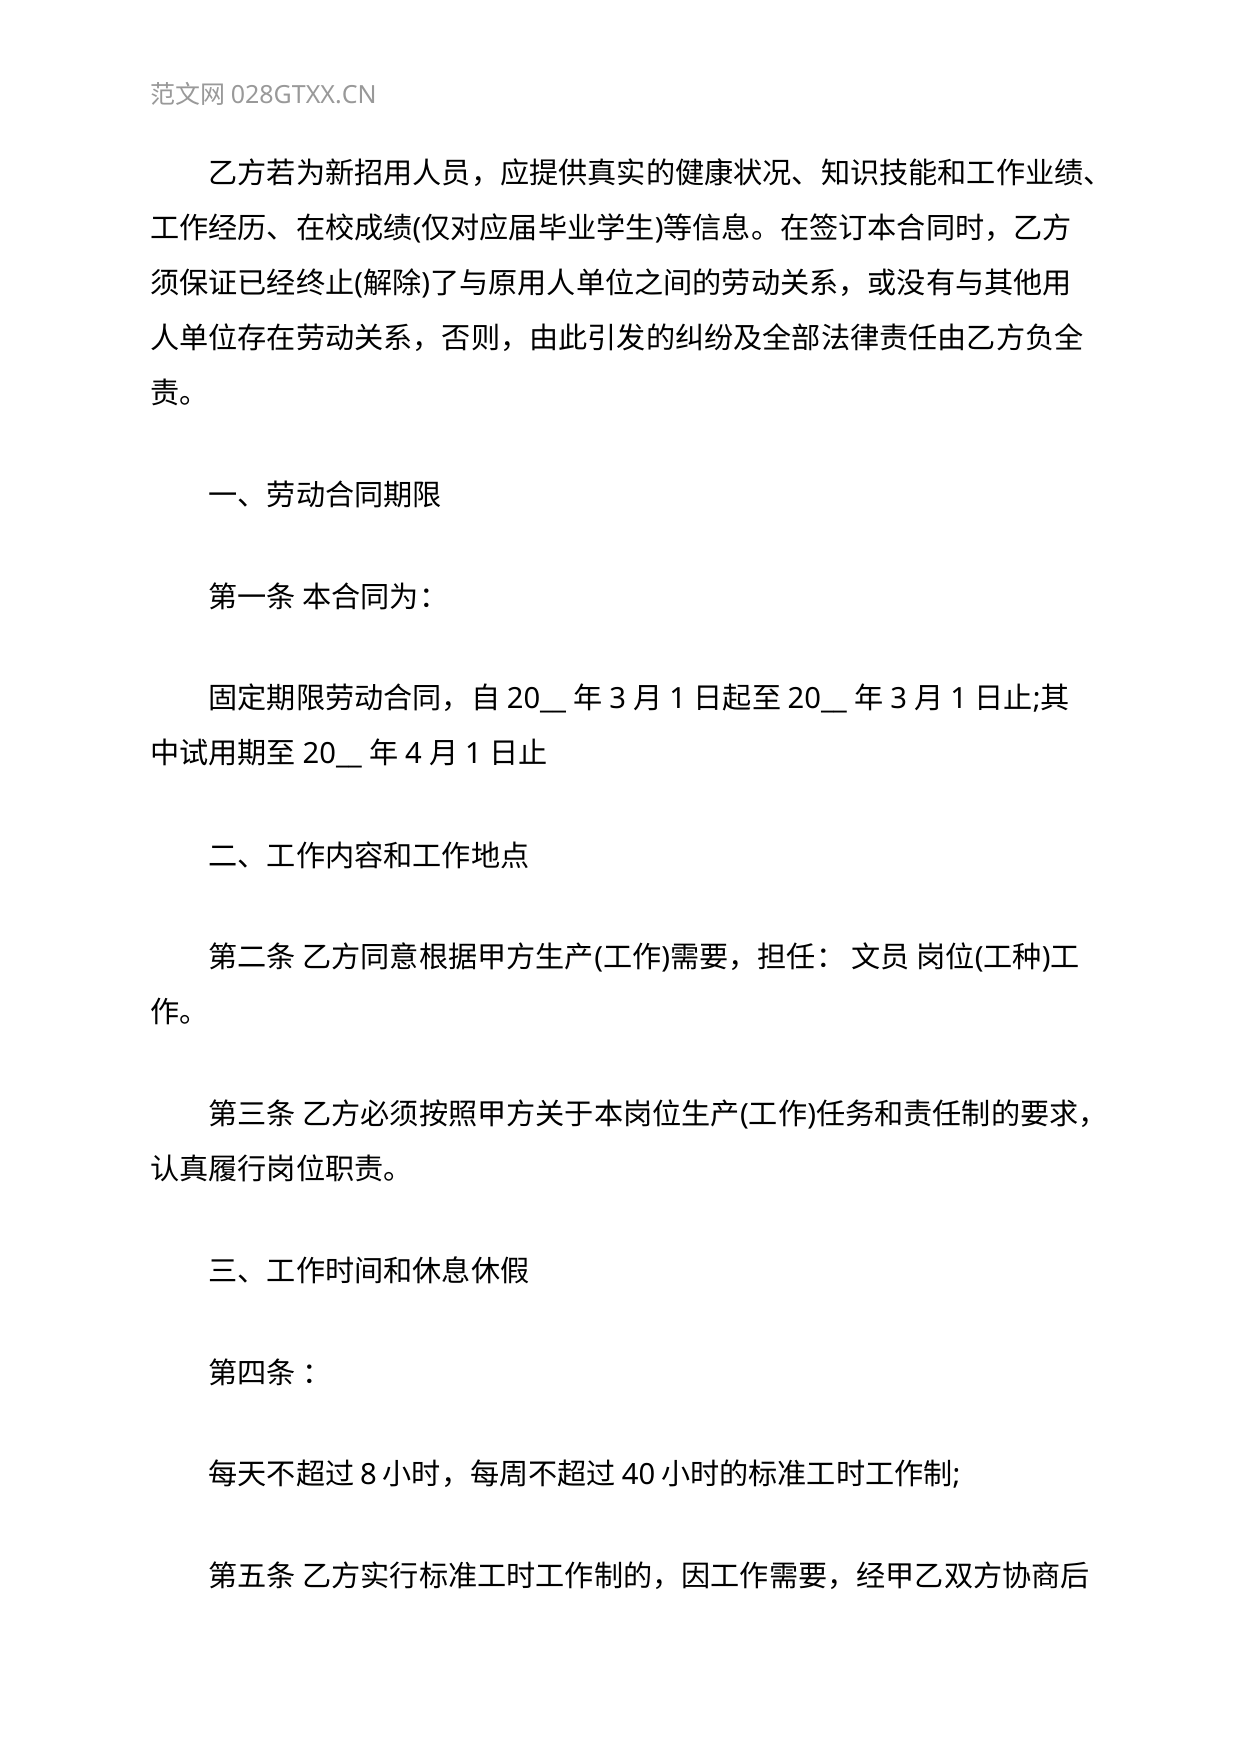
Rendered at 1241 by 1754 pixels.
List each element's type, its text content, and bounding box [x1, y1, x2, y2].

text 乙方若为新招用人员，应提供真实的健康状况、知识技能和工作业绩、工作经历、在校成绩(仅对应届毕业学生)等信息。在签订本合同时，乙方须保证已经终止(解除)了与原用人单位之间的劳动关系，或没有与其他用人单位存在劳动关系，否则，由此引发的纠纷及全部法律责任由乙方负全责。 [150, 150, 1090, 412]
text 第二条 乙方同意根据甲方生产(工作)需要，担任： 文员 岗位(工种)工作。 [150, 934, 1090, 1031]
text 每天不超过8小时，每周不超过40小时的标准工时工作制; [150, 1451, 1090, 1493]
text 二、工作内容和工作地点 [150, 832, 1090, 874]
text 第一条 本合同为： [150, 573, 1090, 616]
text 三、工作时间和休息休假 [150, 1247, 1090, 1290]
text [150, 1553, 1090, 1595]
text 第四条 ： [150, 1349, 1090, 1391]
text 一、劳动合同期限 [150, 472, 1090, 514]
text 第三条 乙方必须按照甲方关于本岗位生产(工作)任务和责任制的要求，认真履行岗位职责。 [150, 1091, 1090, 1188]
text 固定期限劳动合同，自 20__ 年 3 月 1 日起至 20__ 年 3 月 1 日止;其中试用期至 20__ 年 4 月 1 日止 [150, 675, 1090, 772]
